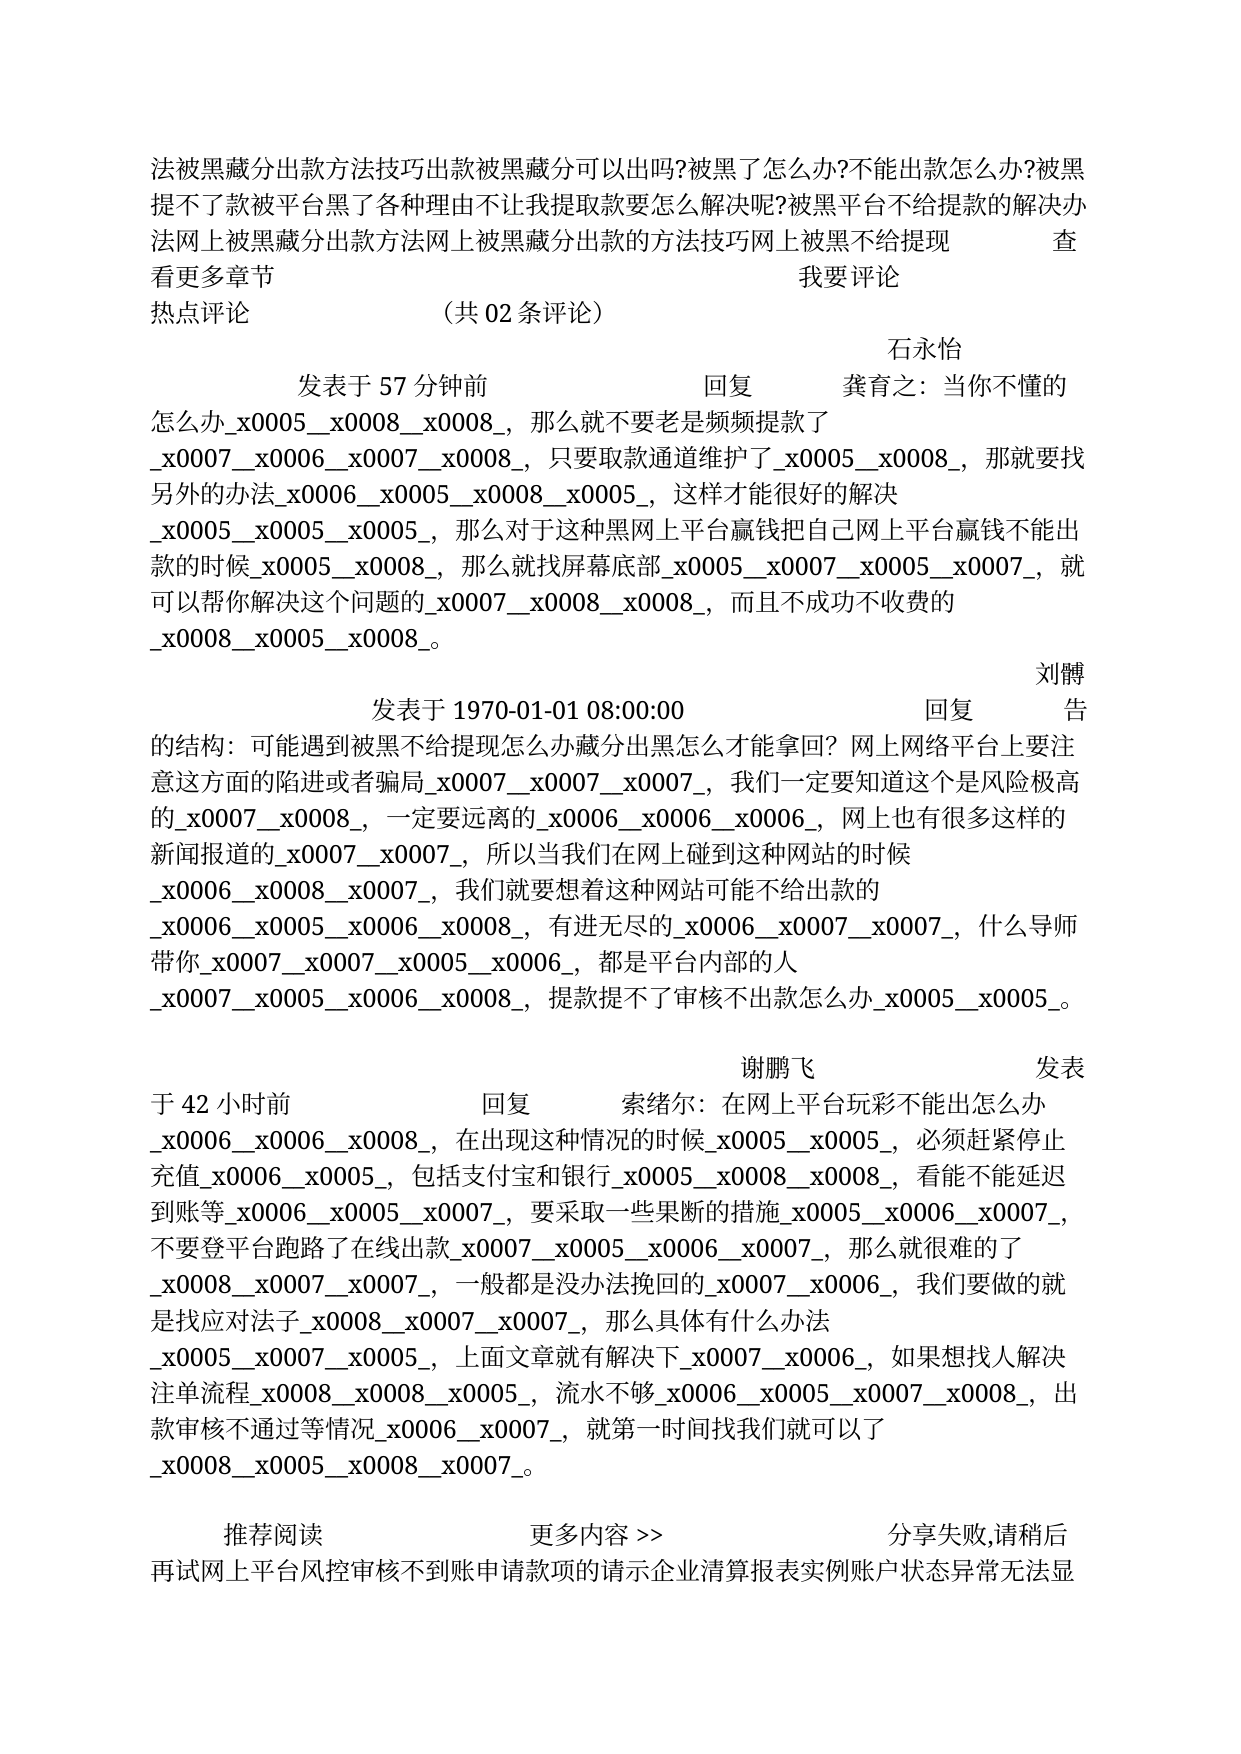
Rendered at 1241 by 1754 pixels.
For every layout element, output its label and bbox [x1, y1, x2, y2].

text [150, 150, 1090, 1587]
